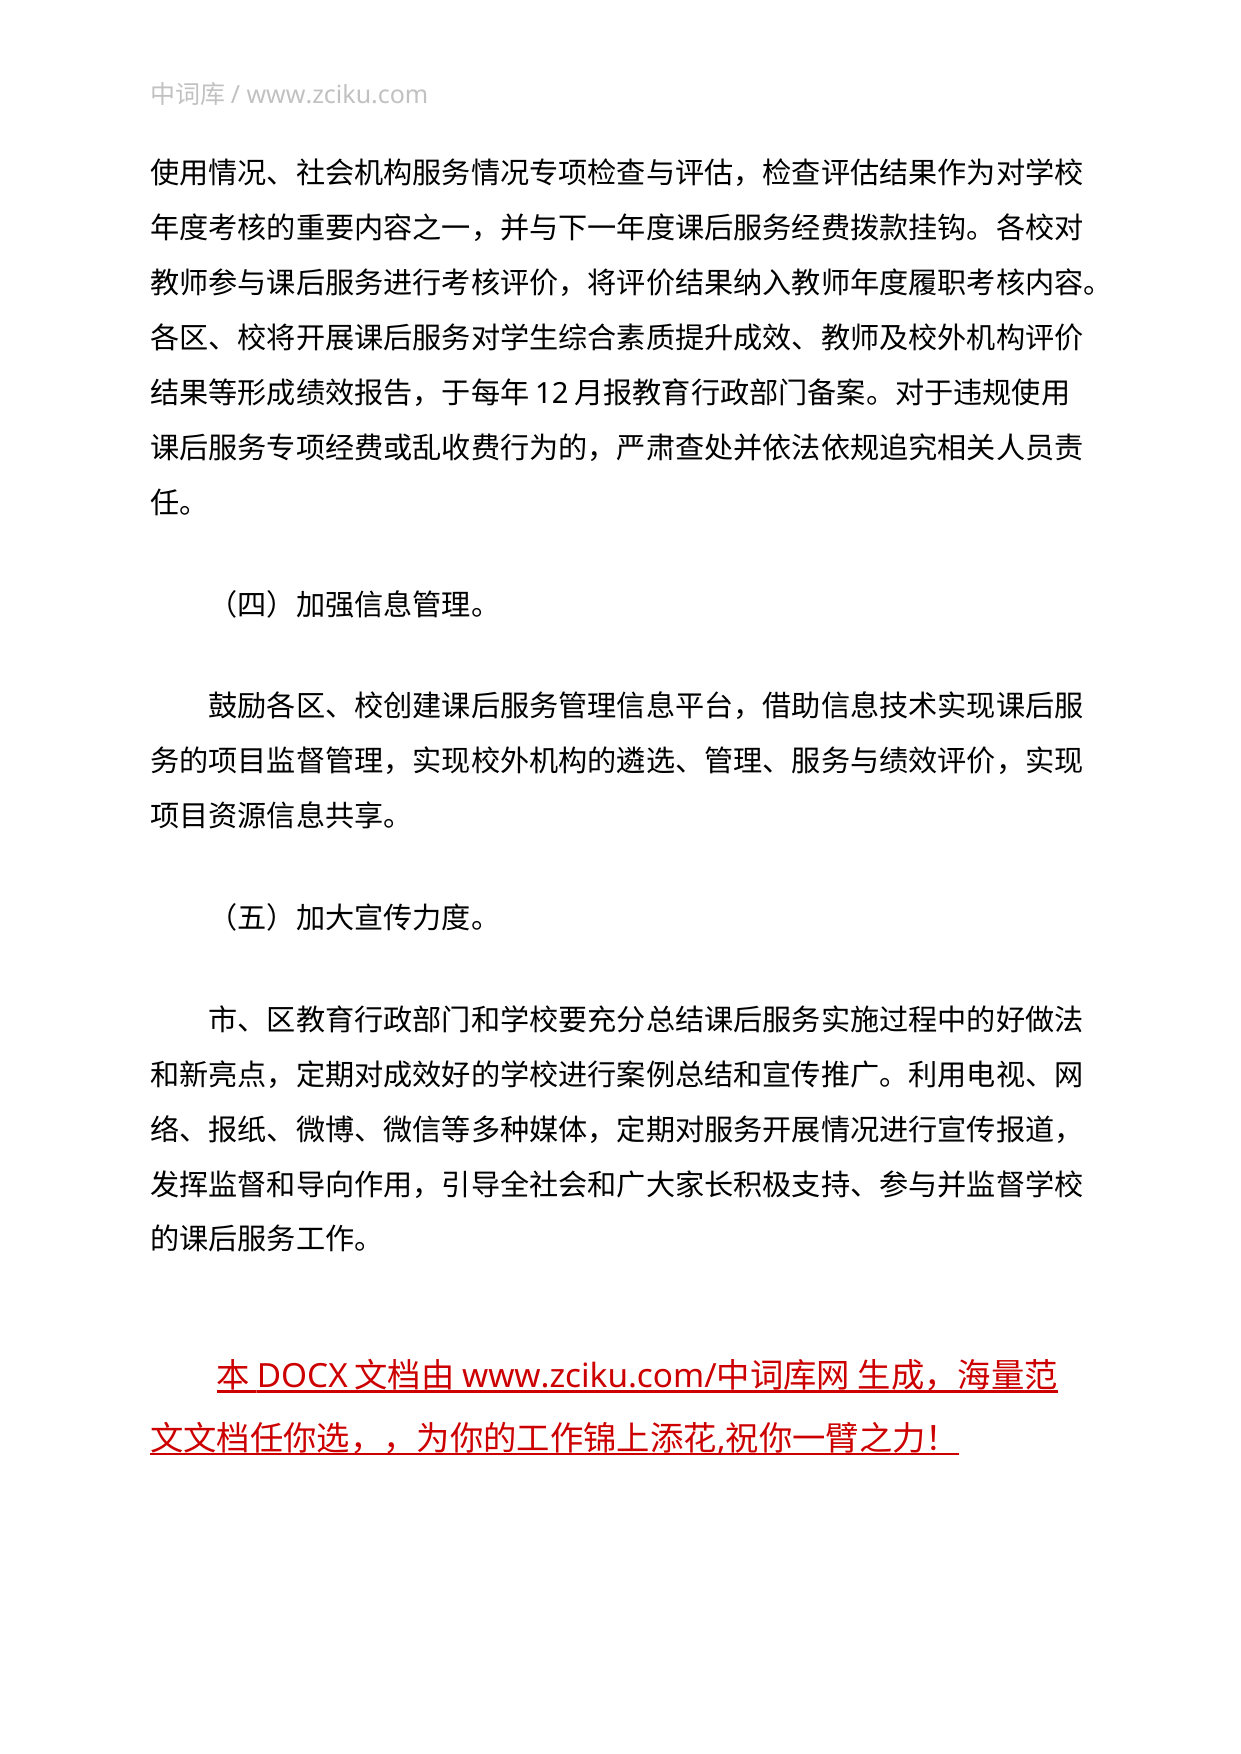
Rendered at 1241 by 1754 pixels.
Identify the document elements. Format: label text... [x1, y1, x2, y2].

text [150, 150, 1090, 522]
text 本DOCX文档由 www.zciku.com/中词库网 生成，海量范文文档任你选，，为你的工作锦上添花,祝你一臂之力！ [150, 1349, 1090, 1460]
text （五）加大宣传力度。 [150, 894, 1090, 937]
text 鼓励各区、校创建课后服务管理信息平台，借助信息技术实现课后服务的项目监督管理，实现校外机构的遴选、管理、服务与绩效评价，实现项目资源信息共享。 [150, 683, 1090, 835]
text 市、区教育行政部门和学校要充分总结课后服务实施过程中的好做法和新亮点，定期对成效好的学校进行案例总结和宣传推广。利用电视、网络、报纸、微博、微信等多种媒体，定期对服务开展情况进行宣传报道，发挥监督和导向作用，引导全社会和广大家长积极支持、参与并监督学校的课后服务工作。 [150, 996, 1090, 1258]
text （四）加强信息管理。 [150, 581, 1090, 623]
